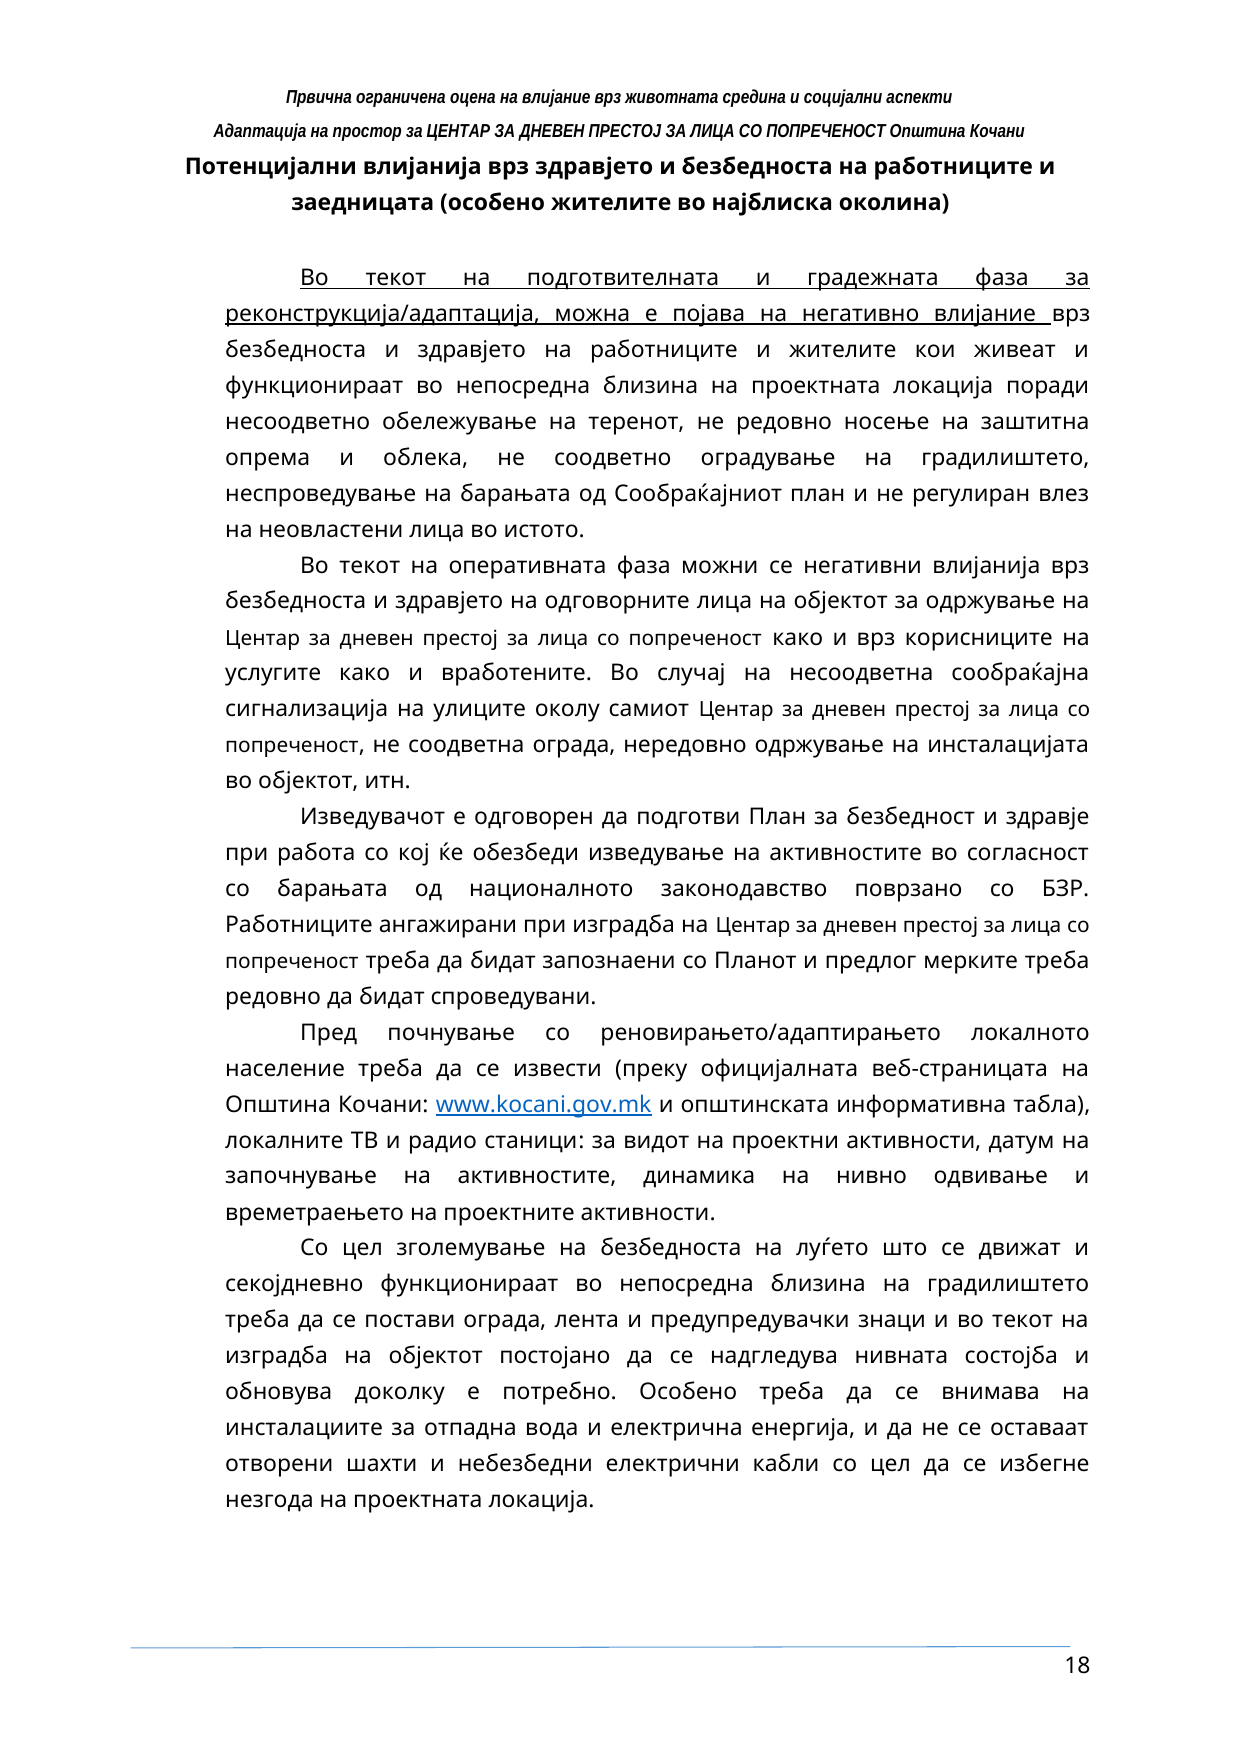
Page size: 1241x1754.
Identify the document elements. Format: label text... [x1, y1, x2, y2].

text Со цел зголемување на безбедноста на луѓето што се движат и секојдневно функционираат во непосредна близина на градилиштето треба да се постави ограда, лента и предупредувачки знаци и во текот на изградба на објектот постојано да се надгледува нивната состојба и обновува доколку е потребно. Особено треба да се внимава на инсталациите за отпадна вода и електрична енергија, и да не се оставаат отворени шахти и небезбедни електрични кабли со цел да се избегне незгода на проектната локација. [225, 1231, 1090, 1514]
list Потенцијални влијанија врз здравјето и безбедноста на работниците и заедницата (особено жителите во најблиска околина) [150, 150, 1090, 217]
text Пред почнување со реновирањето/адаптирањето локалното население треба да се извести (преку официјалната веб-страницата на Општина Кочани: www.kocani.gov.mk и општинската информативна табла), локалните ТВ и радио станици: за видот на проектни активности, датум на започнување на активностите, динамика на нивно одвивање и времетраењето на проектните активности. [225, 1016, 1090, 1227]
text Изведувачот е одговорен да подготви План за безбедност и здравје при работа со кој ќе обезбеди изведување на активностите во согласност со барањата од националното законодавство поврзано со БЗР. Работниците ангажирани при изградба на Центар за дневен престој за лица со попреченост треба да бидат запознаени со Планот и предлог мерките треба редовно да бидат спроведувани. [225, 800, 1090, 1011]
text Во текот на оперативната фаза можни се негативни влијанија врз безбедноста и здравјето на одговорните лица на објектот за одржување на Центар за дневен престој за лица со попреченост како и врз корисниците на услугите како и вработените. Во случај на несоодветна сообраќајна сигнализација на улиците околу самиот Центар за дневен престој за лица со попреченост, не соодветна ограда, нередовно одржување на инсталацијата во објектот, итн. [225, 548, 1090, 795]
text Во текот на подготвителната и градежната фаза за реконструкција/адаптација, можна е појава на негативно влијание врз безбедноста и здравјето на работниците и жителите кои живеат и функционираат во непосредна близина на проектната локација поради несоодветно обележување на теренот, не редовно носење на заштитна опрема и облека, не соодветно оградување на градилиштето, неспроведување на барањата од Сообраќајниот план и не регулиран влез на неовластени лица во истото. [225, 261, 1090, 544]
